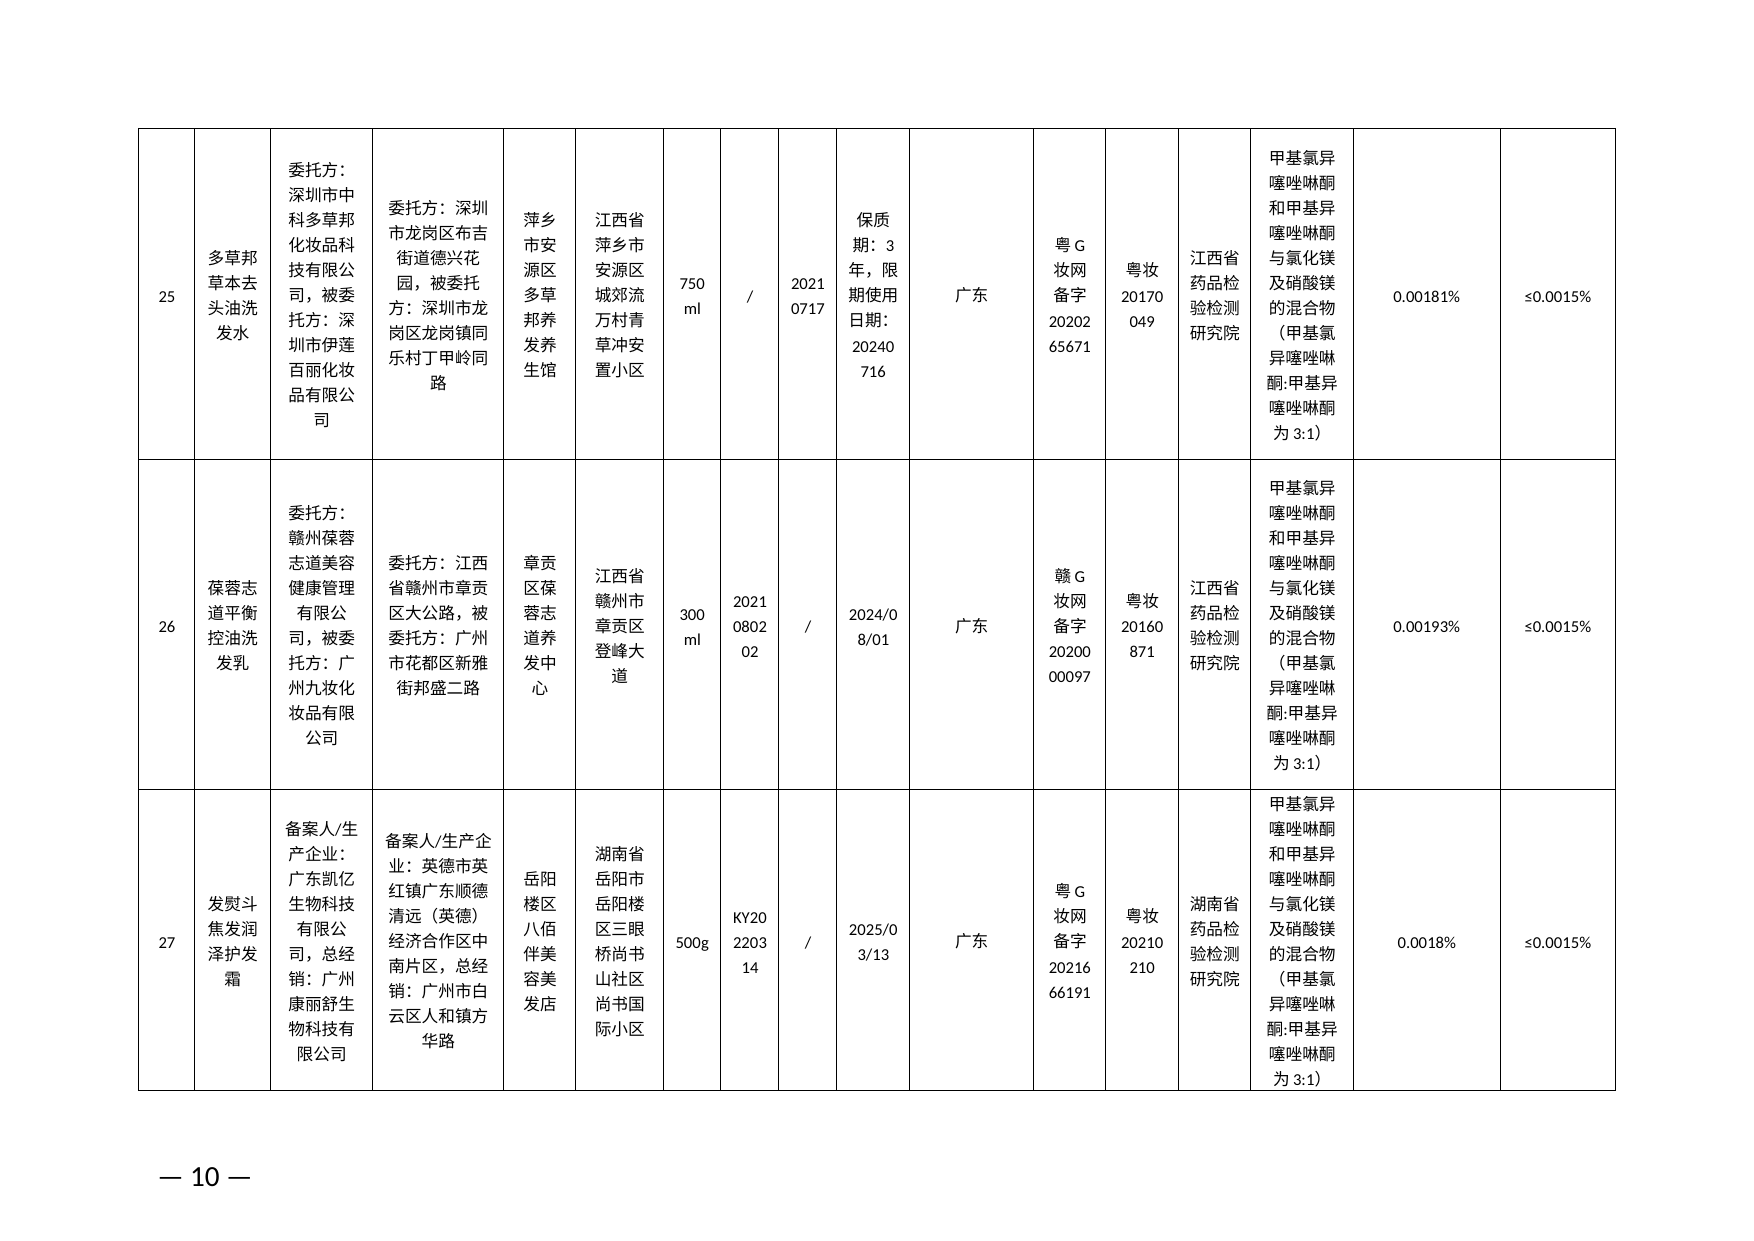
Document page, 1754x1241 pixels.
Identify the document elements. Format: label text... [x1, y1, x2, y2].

table_cell KY20220314 [721, 790, 778, 1090]
table_cell 萍乡市安源区多草邦养发养生馆 [504, 129, 575, 459]
table_cell 甲基氯异噻唑啉酮和甲基异噻唑啉酮与氯化镁及硝酸镁的混合物（甲基氯异噻唑啉酮:甲基异噻唑啉酮为3:1） [1251, 129, 1353, 459]
table_cell 广东 [910, 129, 1033, 459]
table_cell 26 [139, 460, 194, 789]
table_cell 江西省药品检验检测研究院 [1179, 460, 1250, 789]
table_cell 委托方：赣州葆蓉志道美容健康管理有限公司，被委托方：广州九妆化妆品有限公司 [271, 460, 372, 789]
table_cell 保质期：3年，限期使用日期：20240716 [837, 129, 909, 459]
table_cell 甲基氯异噻唑啉酮和甲基异噻唑啉酮与氯化镁及硝酸镁的混合物（甲基氯异噻唑啉酮:甲基异噻唑啉酮为3:1） [1251, 790, 1353, 1090]
table_cell ≤0.0015% [1501, 460, 1615, 789]
table_cell 粤妆20210210 [1106, 790, 1178, 1090]
table_cell 2024/08/01 [837, 460, 909, 789]
table_cell 广东 [910, 460, 1033, 789]
table_cell 多草邦草本去头油洗发水 [195, 129, 270, 459]
table_cell 粤G妆网备字2020265671 [1034, 129, 1105, 459]
table_cell 0.00181% [1354, 129, 1500, 459]
table_cell 委托方：深圳市龙岗区布吉街道德兴花园，被委托方：深圳市龙岗区龙岗镇同乐村丁甲岭同路 [373, 129, 503, 459]
table_cell 0.0018% [1354, 790, 1500, 1090]
table_cell 750ml [664, 129, 720, 459]
table_cell 赣G妆网备字2020000097 [1034, 460, 1105, 789]
table_cell 葆蓉志道平衡控油洗发乳 [195, 460, 270, 789]
table_cell 湖南省岳阳市岳阳楼区三眼桥尚书山社区尚书国际小区 [576, 790, 663, 1090]
table_cell 广东 [910, 790, 1033, 1090]
table_cell 0.00193% [1354, 460, 1500, 789]
table_cell 备案人/生产企业：广东凯亿生物科技有限公司，总经销：广州康丽舒生物科技有限公司 [271, 790, 372, 1090]
table_cell 湖南省药品检验检测研究院 [1179, 790, 1250, 1090]
table_cell 岳阳楼区八佰伴美容美发店 [504, 790, 575, 1090]
table_cell 委托方：深圳市中科多草邦化妆品科技有限公司，被委托方：深圳市伊莲百丽化妆品有限公司 [271, 129, 372, 459]
table_cell 备案人/生产企业：英德市英红镇广东顺德清远（英德）经济合作区中南片区，总经销：广州市白云区人和镇方华路 [373, 790, 503, 1090]
table_cell 发熨斗焦发润泽护发霜 [195, 790, 270, 1090]
table_cell ≤0.0015% [1501, 790, 1615, 1090]
table_cell ≤0.0015% [1501, 129, 1615, 459]
table_cell 甲基氯异噻唑啉酮和甲基异噻唑啉酮与氯化镁及硝酸镁的混合物（甲基氯异噻唑啉酮:甲基异噻唑啉酮为3:1） [1251, 460, 1353, 789]
table_cell 27 [139, 790, 194, 1090]
table_cell / [721, 129, 778, 459]
table_cell / [779, 460, 836, 789]
table_cell 章贡区葆蓉志道养发中心 [504, 460, 575, 789]
table_cell 粤妆20170049 [1106, 129, 1178, 459]
table_cell 500g [664, 790, 720, 1090]
table_cell 2021080202 [721, 460, 778, 789]
table_cell 江西省萍乡市安源区城郊流万村青草冲安置小区 [576, 129, 663, 459]
table_cell 江西省药品检验检测研究院 [1179, 129, 1250, 459]
table_cell 25 [139, 129, 194, 459]
table_cell 300ml [664, 460, 720, 789]
table_cell / [779, 790, 836, 1090]
table_cell 粤妆20160871 [1106, 460, 1178, 789]
table_cell 江西省赣州市章贡区登峰大道 [576, 460, 663, 789]
table_cell 委托方：江西省赣州市章贡区大公路，被委托方：广州市花都区新雅街邦盛二路 [373, 460, 503, 789]
table_cell 粤G妆网备字2021666191 [1034, 790, 1105, 1090]
table_cell 2025/03/13 [837, 790, 909, 1090]
table_cell 20210717 [779, 129, 836, 459]
